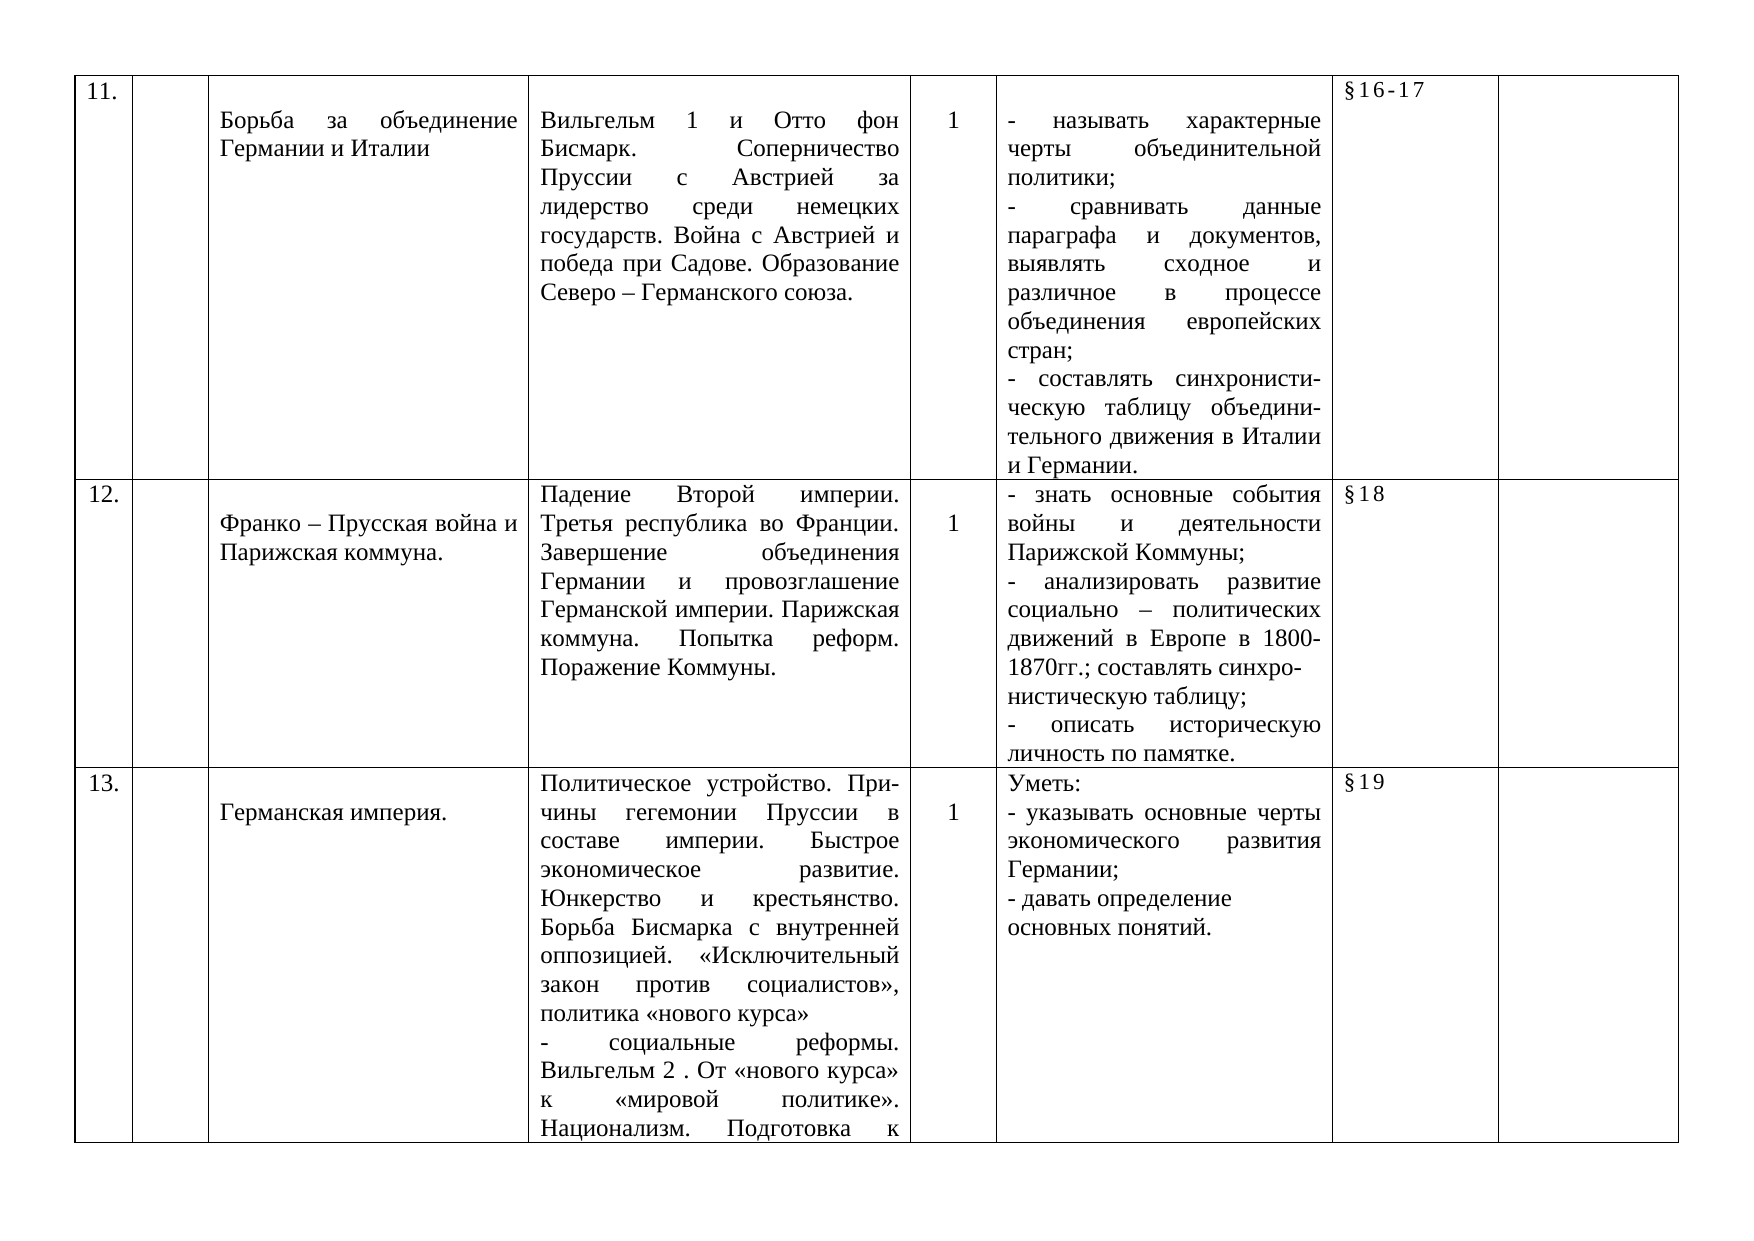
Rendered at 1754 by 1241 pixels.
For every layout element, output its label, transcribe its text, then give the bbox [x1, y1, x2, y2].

table_cell 1 [911, 768, 996, 1142]
table_cell - называть характерные черты объединительной политики; - сравнивать данные параграфа и документов, выявлять сходное и различное в процессе объединения европейских стран; - составлять синхронисти-ческую таблицу объедини-тельного движения в Италии и Германии. [997, 76, 1332, 478]
table_cell §19 [1333, 768, 1498, 1142]
table_cell Вильгельм 1 и Отто фон Бисмарк. Соперничество Пруссии с Австрией за лидерство среди немецких государств. Война с Австрией и победа при Садове. Образование Северо – Германского союза. [529, 76, 910, 478]
table_cell 11. [76, 76, 132, 478]
table_cell Франко – Прусская война и Парижская коммуна. [209, 480, 528, 767]
table_cell Борьба за объединение Германии и Италии [209, 76, 528, 478]
table_cell Германская империя. [209, 768, 528, 1142]
table_cell [1499, 76, 1678, 478]
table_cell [529, 768, 910, 1142]
table_cell 13. [76, 768, 132, 1142]
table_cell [997, 768, 1332, 1142]
table_cell [1499, 480, 1678, 767]
table_cell §18 [1333, 480, 1498, 767]
table_cell [133, 768, 208, 1142]
table_cell [133, 480, 208, 767]
table_cell [1499, 768, 1678, 1142]
table_cell [133, 76, 208, 478]
table_cell 1 [911, 76, 996, 478]
table_cell Падение Второй империи. Третья республика во Франции. Завершение объединения Германии и провозглашение Германской империи. Парижская коммуна. Попытка реформ. Поражение Коммуны. [529, 480, 910, 767]
table_cell - знать основные события войны и деятельности Парижской Коммуны; - анализировать развитие социально – политических движений в Европе в 1800- 1870гг.; составлять синхро- нистическую таблицу; - описать историческую личность по памятке. [997, 480, 1332, 767]
table_cell §16-17 [1333, 76, 1498, 478]
table_cell 1 [911, 480, 996, 767]
table_cell 12. [76, 480, 132, 767]
